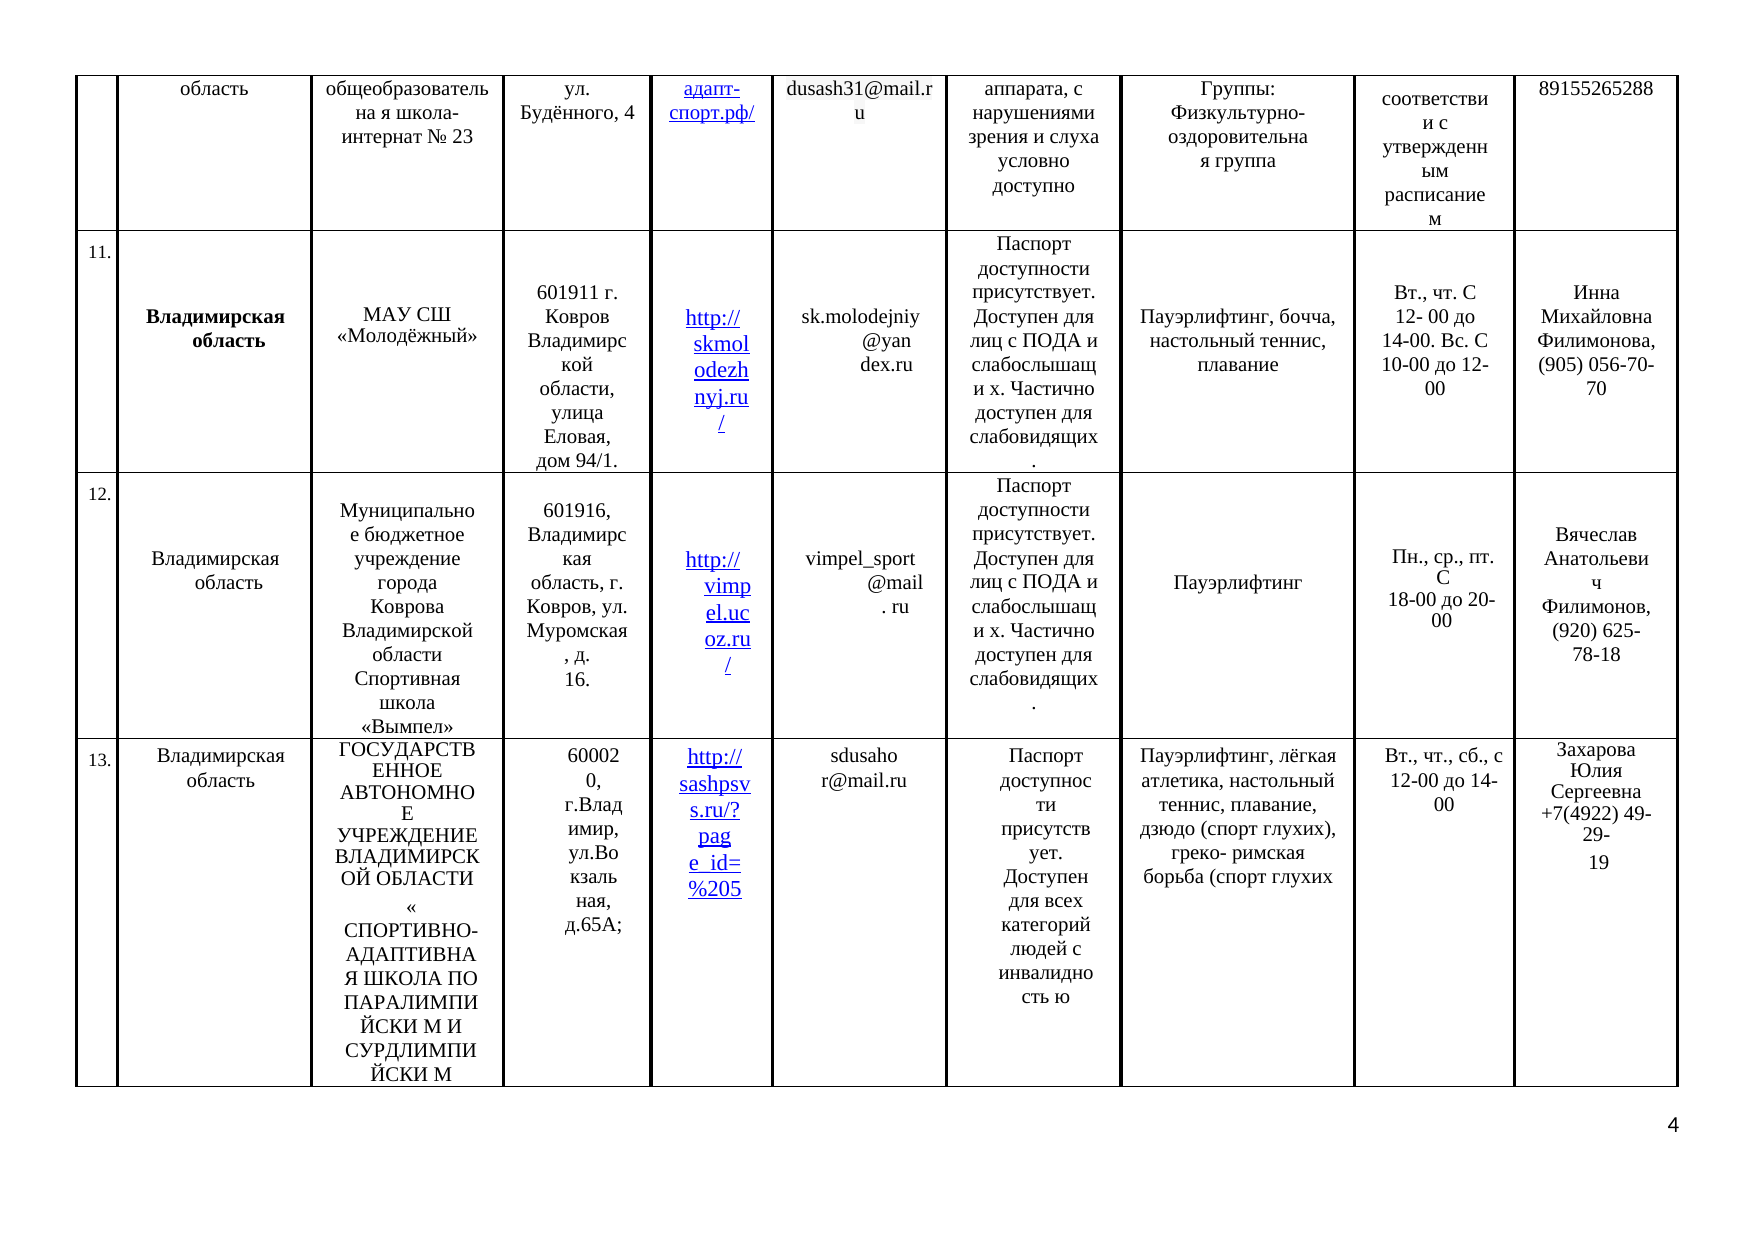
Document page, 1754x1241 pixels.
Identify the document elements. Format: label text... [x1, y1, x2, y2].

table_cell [505, 739, 649, 1086]
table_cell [948, 739, 1119, 1086]
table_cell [653, 739, 771, 1086]
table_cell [1123, 739, 1353, 1086]
table_cell 601911 г. Ковров Владимирской области, улица Еловая, дом 94/1. [505, 231, 649, 472]
table_cell Владимирская область [119, 231, 310, 472]
table_cell Паспорт доступности присутствует. Доступен для лиц с ПОДА и слабослышащи х. Частично доступен для слабовидящих. [948, 231, 1119, 472]
table_cell [78, 231, 116, 472]
table_cell МАУ СШ «Молодёжный» [313, 231, 502, 472]
table_cell [78, 473, 116, 738]
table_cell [1356, 739, 1513, 1086]
table_cell [78, 76, 116, 230]
table_cell Владимирская область [119, 473, 310, 738]
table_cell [653, 76, 771, 230]
table_cell dusash31@mail.ru [774, 76, 945, 230]
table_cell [1356, 76, 1513, 230]
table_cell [119, 739, 310, 1086]
table_cell sk.molodejniy@yan dex.ru [774, 231, 945, 472]
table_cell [1516, 76, 1676, 230]
table_cell Пауэрлифтинг, бочча, настольный теннис, плавание [1123, 231, 1353, 472]
table_cell Муниципальное бюджетное учреждение города Коврова Владимирской области Спортивная школа «Вымпел» [313, 473, 502, 738]
table_cell Паспорт доступности присутствует. Доступен для лиц с ПОДА и слабослышащи х. Частично доступен для слабовидящих. [948, 473, 1119, 738]
table_cell Пауэрлифтинг [1123, 473, 1353, 738]
table_cell Вячеслав Анатольевич Филимонов, (920) 625-78-18 [1516, 473, 1676, 738]
table_cell Инна Михайловна Филимонова, (905) 056-70-70 [1516, 231, 1676, 472]
table_cell sdusahor@mail.ru [774, 739, 945, 1086]
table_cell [1516, 739, 1676, 1086]
table_cell http://vimpel.ucoz.ru/ [653, 473, 771, 738]
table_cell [313, 739, 502, 1086]
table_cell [1123, 76, 1353, 230]
table_cell Вт., чт. С 12- 00 до 14-00. Вс. С 10-00 до 12-00 [1356, 231, 1513, 472]
table_cell Пн., ср., пт. С 18-00 до 20-00 [1356, 473, 1513, 738]
table_cell http://skmolodezhnyj.ru/ [653, 231, 771, 472]
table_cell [948, 76, 1119, 230]
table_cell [313, 76, 502, 230]
table_cell [78, 739, 116, 1086]
table_cell vimpel_sport@mail. ru [774, 473, 945, 738]
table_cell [505, 76, 649, 230]
table_cell 601916, Владимирская область, г. Ковров, ул. Муромская, д. 16. [505, 473, 649, 738]
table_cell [119, 76, 310, 230]
